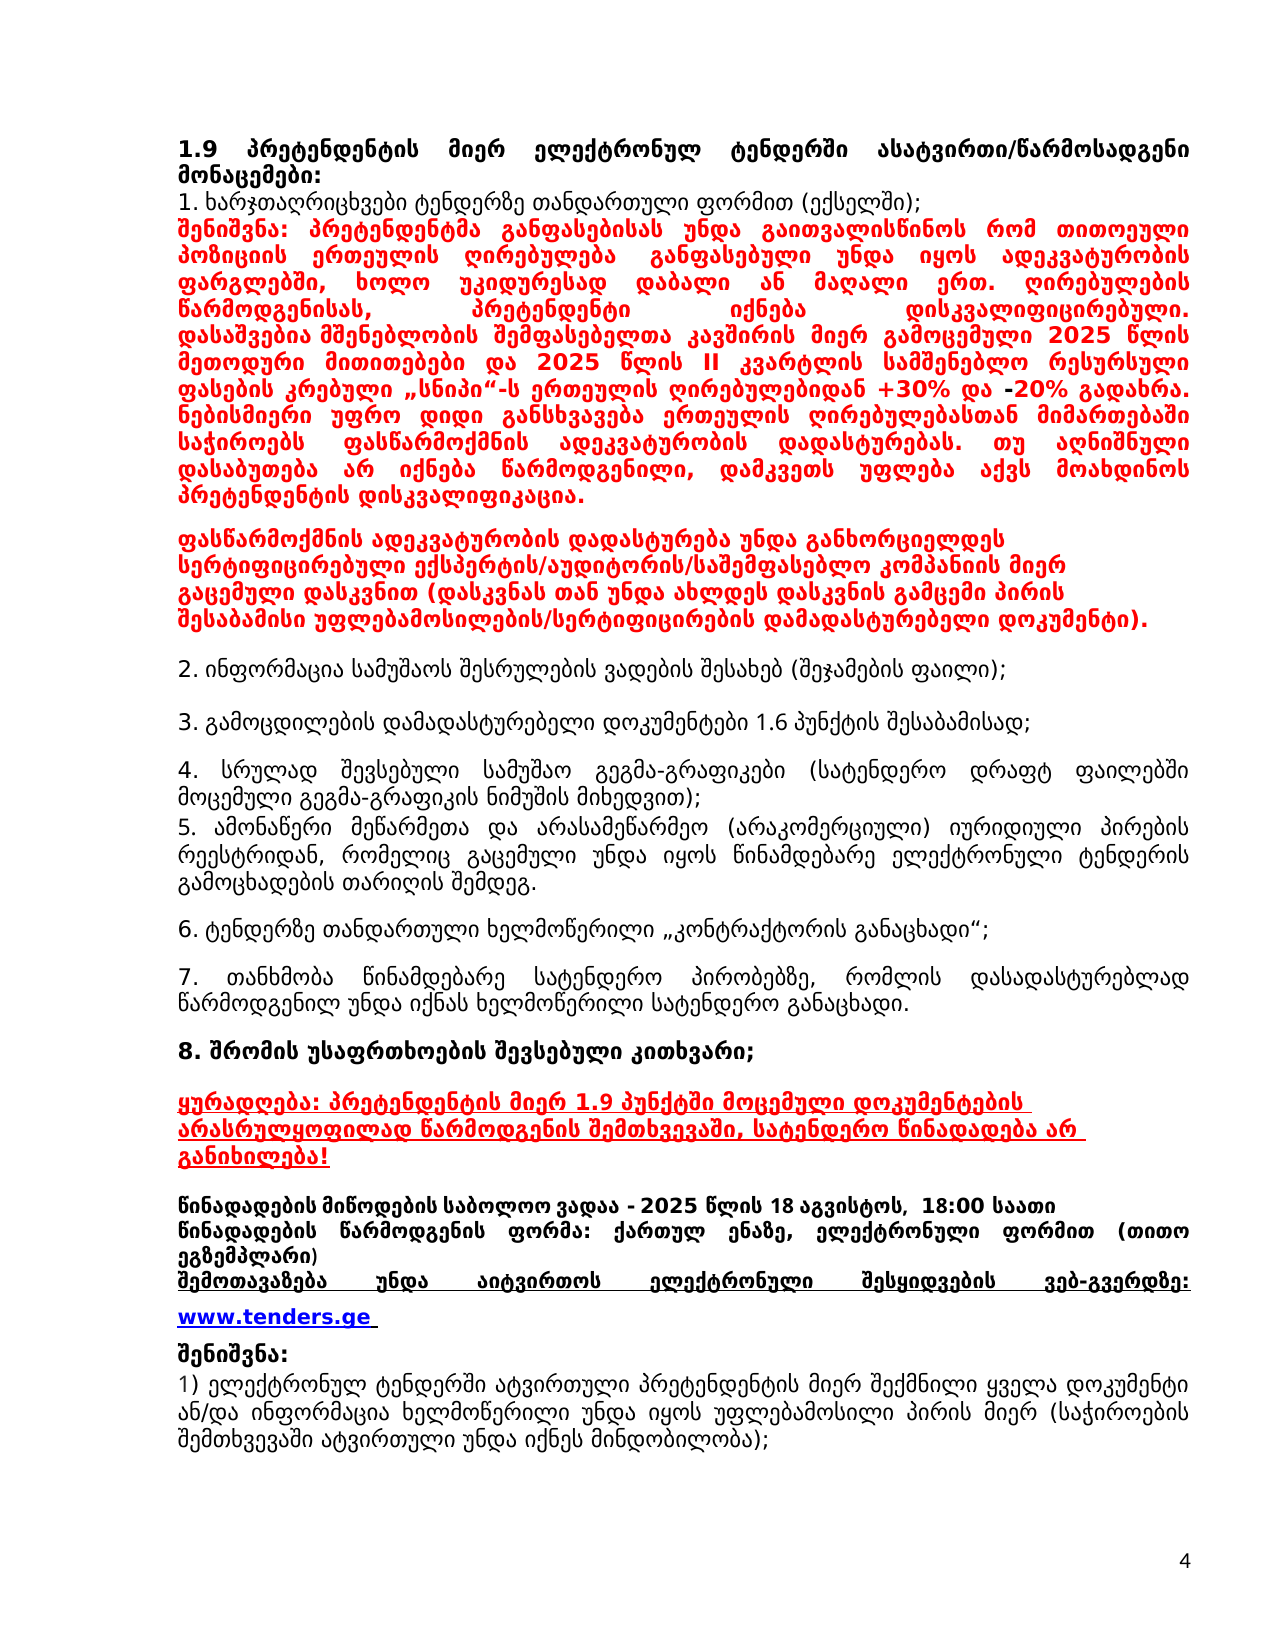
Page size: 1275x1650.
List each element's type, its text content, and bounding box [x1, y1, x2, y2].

text ყურადღება: პრეტენდენტის მიერ 1.9 პუნქტში მოცემული დოკუმენტების არასრულყოფილად წარმოდგენის შემთხვევაში, სატენდერო წინადადება არ განიხილება! [177, 1085, 1191, 1170]
text წინადადების წარმოდგენის ფორმა: ქართულ ენაზე, ელექტრონული ფორმით (თითო ეგზემპლარი) [177, 1219, 1191, 1269]
text 1.9 პრეტენდენტის მიერ ელექტრონულ ტენდერში ასატვირთი/წარმოსადგენი მონაცემები: [177, 136, 1191, 189]
text 6. ტენდერზე თანდართული ხელმოწერილი „კონტრაქტორის განაცხადი“; [177, 916, 1191, 943]
text 3. გამოცდილების დამადასტურებელი დოკუმენტები 1.6 პუნქტის შესაბამისად; [177, 705, 1191, 737]
text შემოთავაზება უნდა აიტვირთოს ელექტრონული შესყიდვების ვებ-გვერდზე: www.tenders.ge [177, 1291, 1191, 1329]
text 1. ხარჯთაღრიცხვები ტენდერზე თანდართული ფორმით (ექსელში); [177, 189, 1191, 216]
text 2. ინფორმაცია სამუშაოს შესრულების ვადების შესახებ (შეჯამების ფაილი); [177, 653, 1191, 684]
text ფასწარმოქმნის ადეკვატურობის დადასტურება უნდა განხორციელდეს სერტიფიცირებული ექსპერტის/აუდიტორის/საშემფასებლო კომპანიის მიერ გაცემული დასკვნით (დასკვნას თან უნდა ახლდეს დასკვნის გამცემი პირის შესაბამისი უფლებამოსილების/სერტიფიცირების დამადასტურებელი დოკუმენტი). [177, 526, 1191, 632]
text შემოთავაზება უნდა აიტვირთოს ელექტრონული შესყიდვების ვებ-გვერდზე: www.tenders.ge [177, 1269, 1191, 1290]
text 4. სრულად შევსებული სამუშაო გეგმა-გრაფიკები (სატენდერო დრაფტ ფაილებში მოცემული გეგმა-გრაფიკის ნიმუშის მიხედვით); [177, 757, 1191, 811]
text შენიშვნა: პრეტენდენტმა განფასებისას უნდა გაითვალისწინოს რომ თითოეული პოზიციის ერთეულის ღირებულება განფასებული უნდა იყოს ადეკვატურობის ფარგლებში, ხოლო უკიდურესად დაბალი ან მაღალი ერთ. ღირებულების წარმოდგენისას, პრეტენდენტი იქნება დისკვალიფიცირებული. დასაშვებია მშენებლობის შემფასებელთა კავშირის მიერ გამოცემული 2025 წლის მეთოდური მითითებები და 2025 წლის II კვარტლის სამშენებლო რესურსული ფასების კრებული „სნიპი“-ს ერთეულის ღირებულებიდან +30% და -20% გადახრა. ნებისმიერი უფრო დიდი განსხვავება ერთეულის ღირებულებასთან მიმართებაში საჭიროებს ფასწარმოქმნის ადეკვატურობის დადასტურებას. თუ აღნიშნული დასაბუთება არ იქნება წარმოდგენილი, დამკვეთს უფლება აქვს მოახდინოს პრეტენდენტის დისკვალიფიკაცია. [177, 216, 1191, 509]
text 7. თანხმობა წინამდებარე სატენდერო პირობებზე, რომლის დასადასტურებლად წარმოდგენილ უნდა იქნას ხელმოწერილი სატენდერო განაცხადი. [177, 964, 1191, 1017]
text შენიშვნა: 1) ელექტრონულ ტენდერში ატვირთული პრეტენდენტის მიერ შექმნილი ყველა დოკუმენტი ან/და ინფორმაცია ხელმოწერილი უნდა იყოს უფლებამოსილი პირის მიერ (საჭიროების შემთხვევაში ატვირთული უნდა იქნეს მინდობილობა); [177, 1342, 1191, 1453]
text 8. შრომის უსაფრთხოების შევსებული კითხვარი; [177, 1038, 1191, 1064]
text წინადადების მიწოდების საბოლოო ვადაა - 2025 წლის 18 აგვისტოს, 18:00 საათი [177, 1191, 1191, 1219]
text 5. ამონაწერი მეწარმეთა და არასამეწარმეო (არაკომერციული) იურიდიული პირების რეესტრიდან, რომელიც გაცემული უნდა იყოს წინამდებარე ელექტრონული ტენდერის გამოცხადების თარიღის შემდეგ. [177, 811, 1191, 895]
